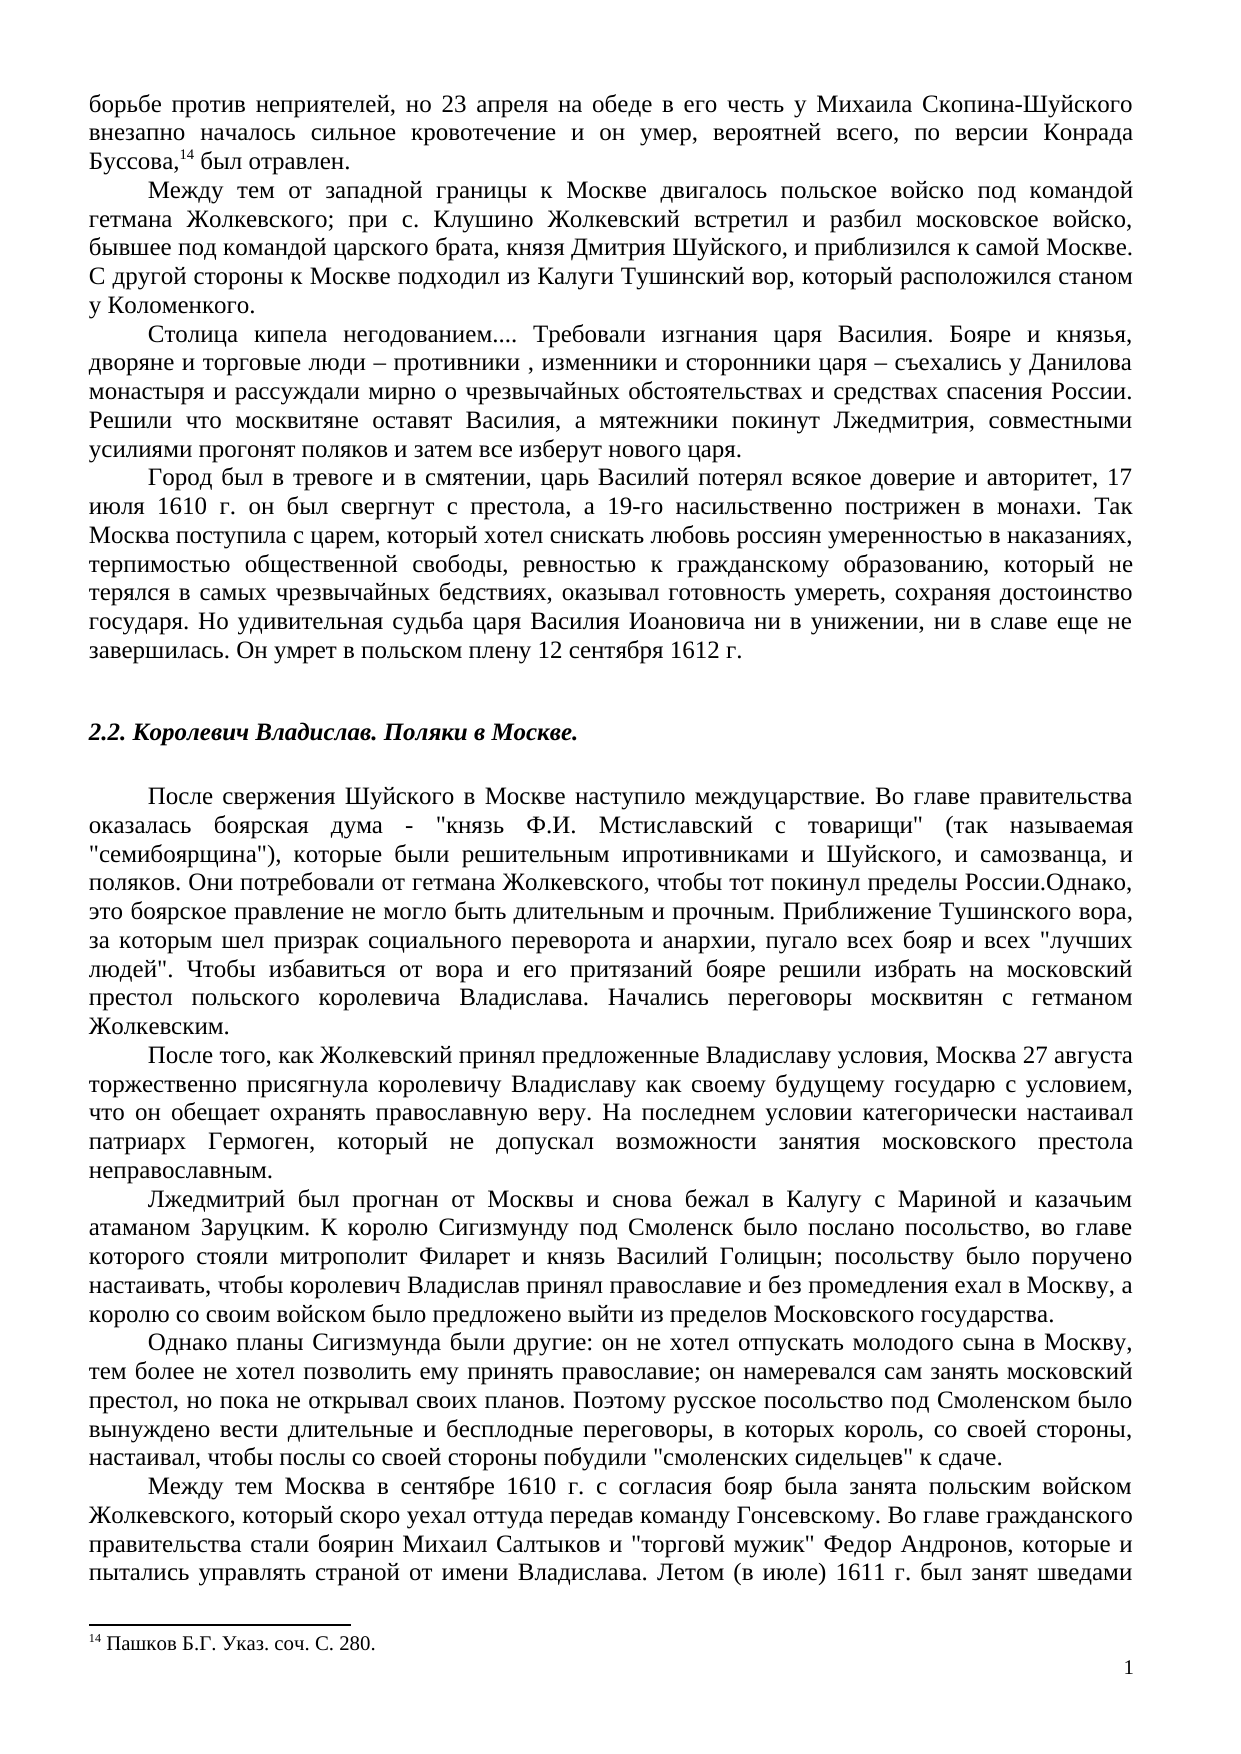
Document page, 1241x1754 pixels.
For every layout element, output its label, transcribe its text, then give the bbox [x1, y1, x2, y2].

text Столица кипела негодованием.... Требовали изгнания царя Василия. Бояре и князья, дворяне и торговые люди – противники , изменники и сторонники царя – съехались у Данилова монастыря и рассуждали мирно о чрезвычайных обстоятельствах и средствах спасения России. Решили что москвитяне оставят Василия, а мятежники покинут Лжедмитрия, совместными усилиями прогонят поляков и затем все изберут нового царя. [89, 319, 1134, 462]
text Город был в тревоге и в смятении, царь Василий потерял всякое доверие и авторитет, 17 июля 1610 г. он был свергнут с престола, а 19-го насильственно пострижен в монахи. Так Москва поступила с царем, который хотел снискать любовь россиян умеренностью в наказаниях, терпимостью общественной свободы, ревностью к гражданскому образованию, который не терялся в самых чрезвычайных бедствиях, оказывал готовность умереть, сохраняя достоинство государя. Но удивительная судьба царя Василия Иоановича ни в унижении, ни в славе еще не завершилась. Он умрет в польском плену 12 сентября 1612 г. [89, 462, 1134, 664]
text Однако планы Сигизмунда были другие: он не хотел отпускать молодого сына в Москву, тем более не хотел позволить ему принять православие; он намеревался сам занять московский престол, но пока не открывал своих планов. Поэтому русское посольство под Смоленском было вынуждено вести длительные и бесплодные переговоры, в которых король, со своей стороны, настаивал, чтобы послы со своей стороны побудили "смоленских сидельцев" к сдаче. [89, 1327, 1134, 1471]
text Между тем от западной границы к Москве двигалось польское войско под командой гетмана Жолкевского; при с. Клушино Жолкевский встретил и разбил московское войско, бывшее под командой царского брата, князя Дмитрия Шуйского, и приблизился к самой Москве. С другой стороны к Москве подходил из Калуги Тушинский вор, который расположился станом у Коломенкого. [89, 175, 1134, 319]
text После того, как Жолкевский принял предложенные Владиславу условия, Москва 27 августа торжественно присягнула королевичу Владиславу как своему будущему государю с условием, что он обещает охранять православную веру. На последнем условии категорически настаивал патриарх Гермоген, который не допускал возможности занятия московского престола неправославным. [89, 1040, 1134, 1184]
text После свержения Шуйского в Москве наступило междуцарствие. Во главе правительства оказалась боярская дума - "князь Ф.И. Мстиславский с товарищи" (так называемая "семибоярщина"), которые были решительным ипротивниками и Шуйского, и самозванца, и поляков. Они потребовали от гетмана Жолкевского, чтобы тот покинул пределы России.Однако, это боярское правление не могло быть длительным и прочным. Приближение Тушинского вора, за которым шел призрак социального переворота и анархии, пугало всех бояр и всех "лучших людей". Чтобы избавиться от вора и его притязаний бояре решили избрать на московский престол польского королевича Владислава. Начались переговоры москвитян с гетманом Жолкевским. [89, 781, 1134, 1040]
text Лжедмитрий был прогнан от Москвы и снова бежал в Калугу с Мариной и казачьим атаманом Заруцким. К королю Сигизмунду под Смоленск было послано посольство, во главе которого стояли митрополит Филарет и князь Василий Голицын; посольству было поручено настаивать, чтобы королевич Владислав принял православие и без промедления ехал в Москву, а королю со своим войском было предложено выйти из пределов Московского государства. [89, 1184, 1134, 1327]
subtitle 2.2. Королевич Владислав. Поляки в Москве. [89, 717, 1134, 746]
